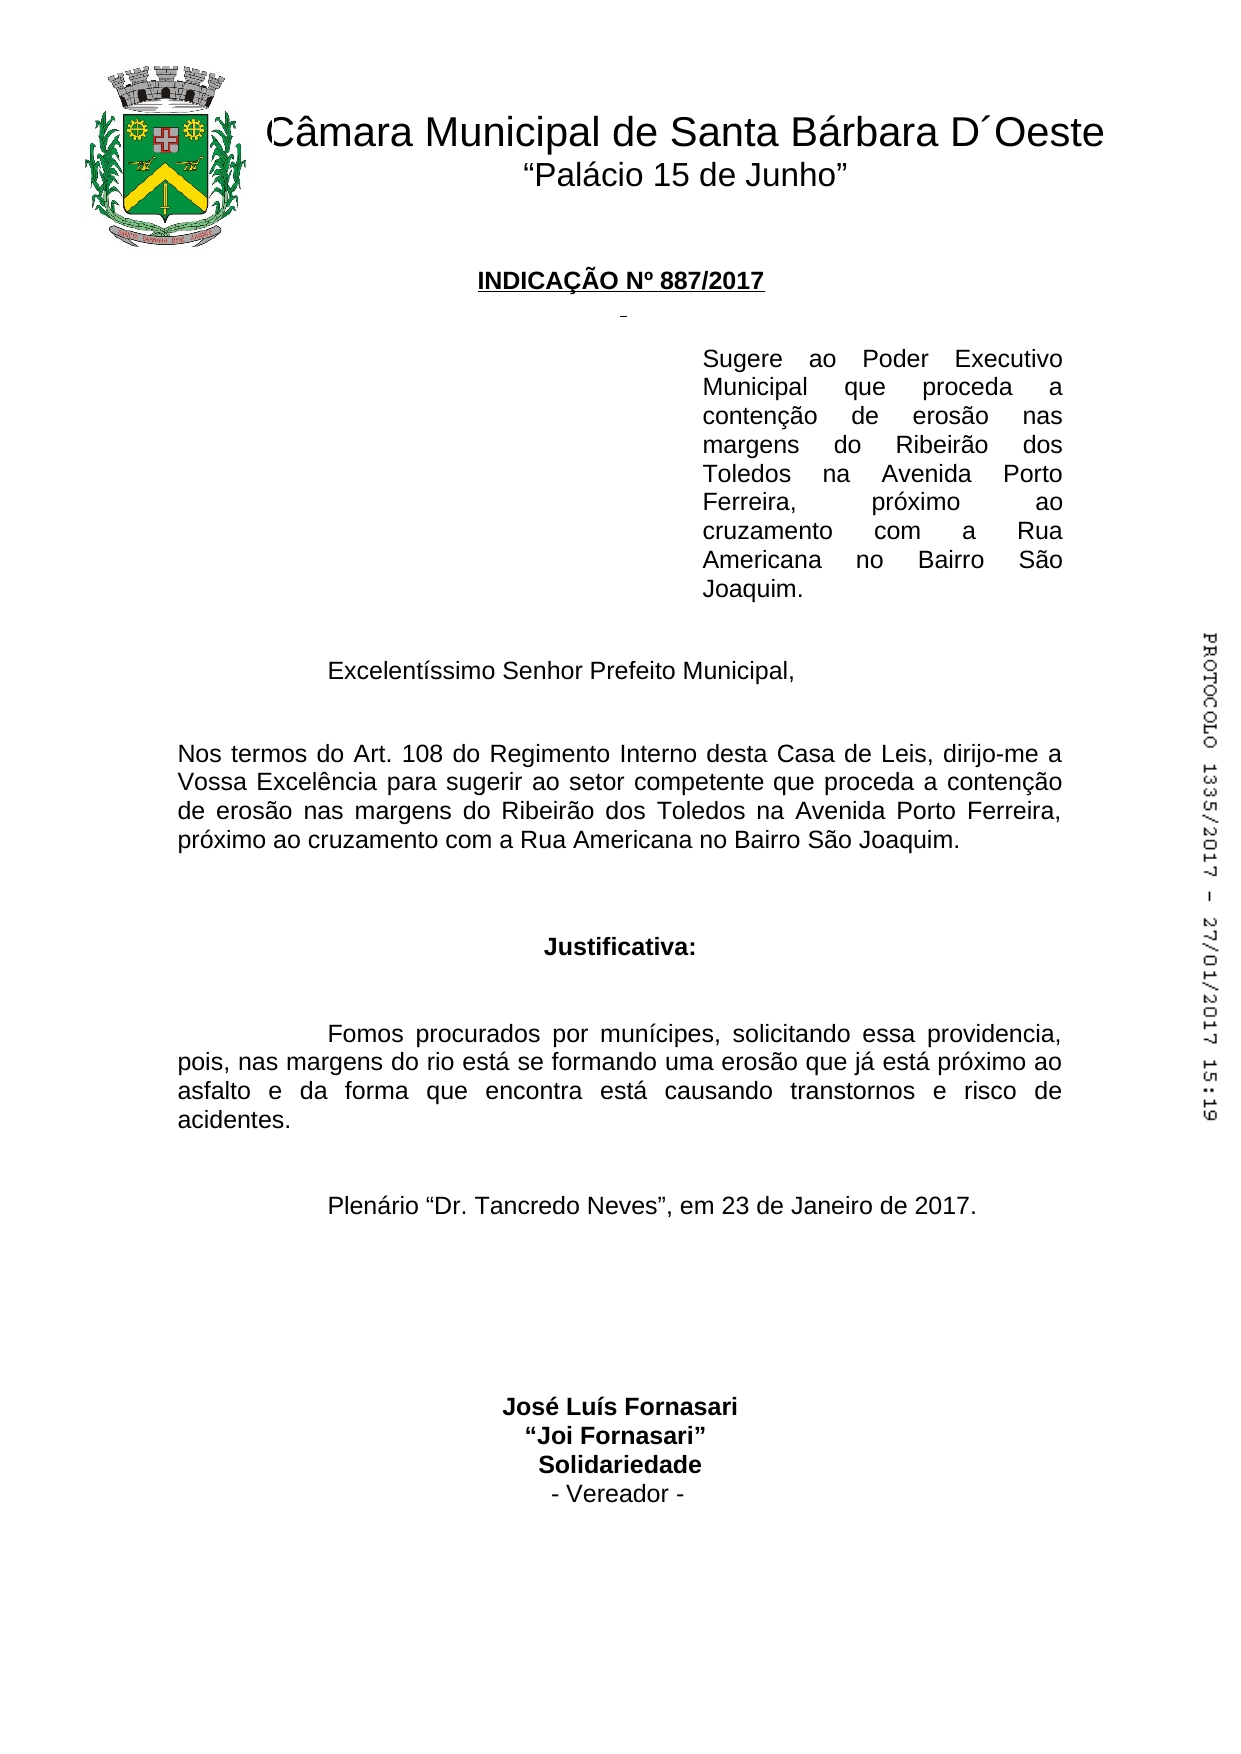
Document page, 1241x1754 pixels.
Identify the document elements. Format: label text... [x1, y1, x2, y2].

text Fomos procurados por munícipes, solicitando essa providencia, pois, nas margens do rio está se formando uma erosão que já está próximo ao asfalto e da forma que encontra está causando transtornos e risco de acidentes. [177, 1019, 1063, 1134]
text Nos termos do Art. 108 do Regimento Interno desta Casa de Leis, dirijo-me a Vossa Excelência para sugerir ao setor competente que proceda a contenção de erosão nas margens do Ribeirão dos Toledos na Avenida Porto Ferreira, próximo ao cruzamento com a Rua Americana no Bairro São Joaquim. [177, 739, 1063, 854]
text Excelentíssimo Senhor Prefeito Municipal, [177, 656, 1063, 685]
text Justificativa: [177, 932, 1063, 961]
picture [1177, 629, 1241, 1125]
text Plenário “Dr. Tancredo Neves”, em 23 de Janeiro de 2017. [252, 1191, 1063, 1220]
text “Joi Fornasari” [177, 1421, 1063, 1450]
picture [84, 66, 253, 254]
text Solidariedade [177, 1450, 1063, 1479]
text - Vereador - [177, 1479, 1063, 1507]
text Sugere ao Poder Executivo Municipal que proceda a contenção de erosão nas margens do Ribeirão dos Toledos na Avenida Porto Ferreira, próximo ao cruzamento com a Rua Americana no Bairro São Joaquim. [702, 344, 1063, 602]
title INDICAÇÃO Nº 887/2017 [402, 266, 1063, 294]
text José Luís Fornasari [177, 1392, 1063, 1421]
